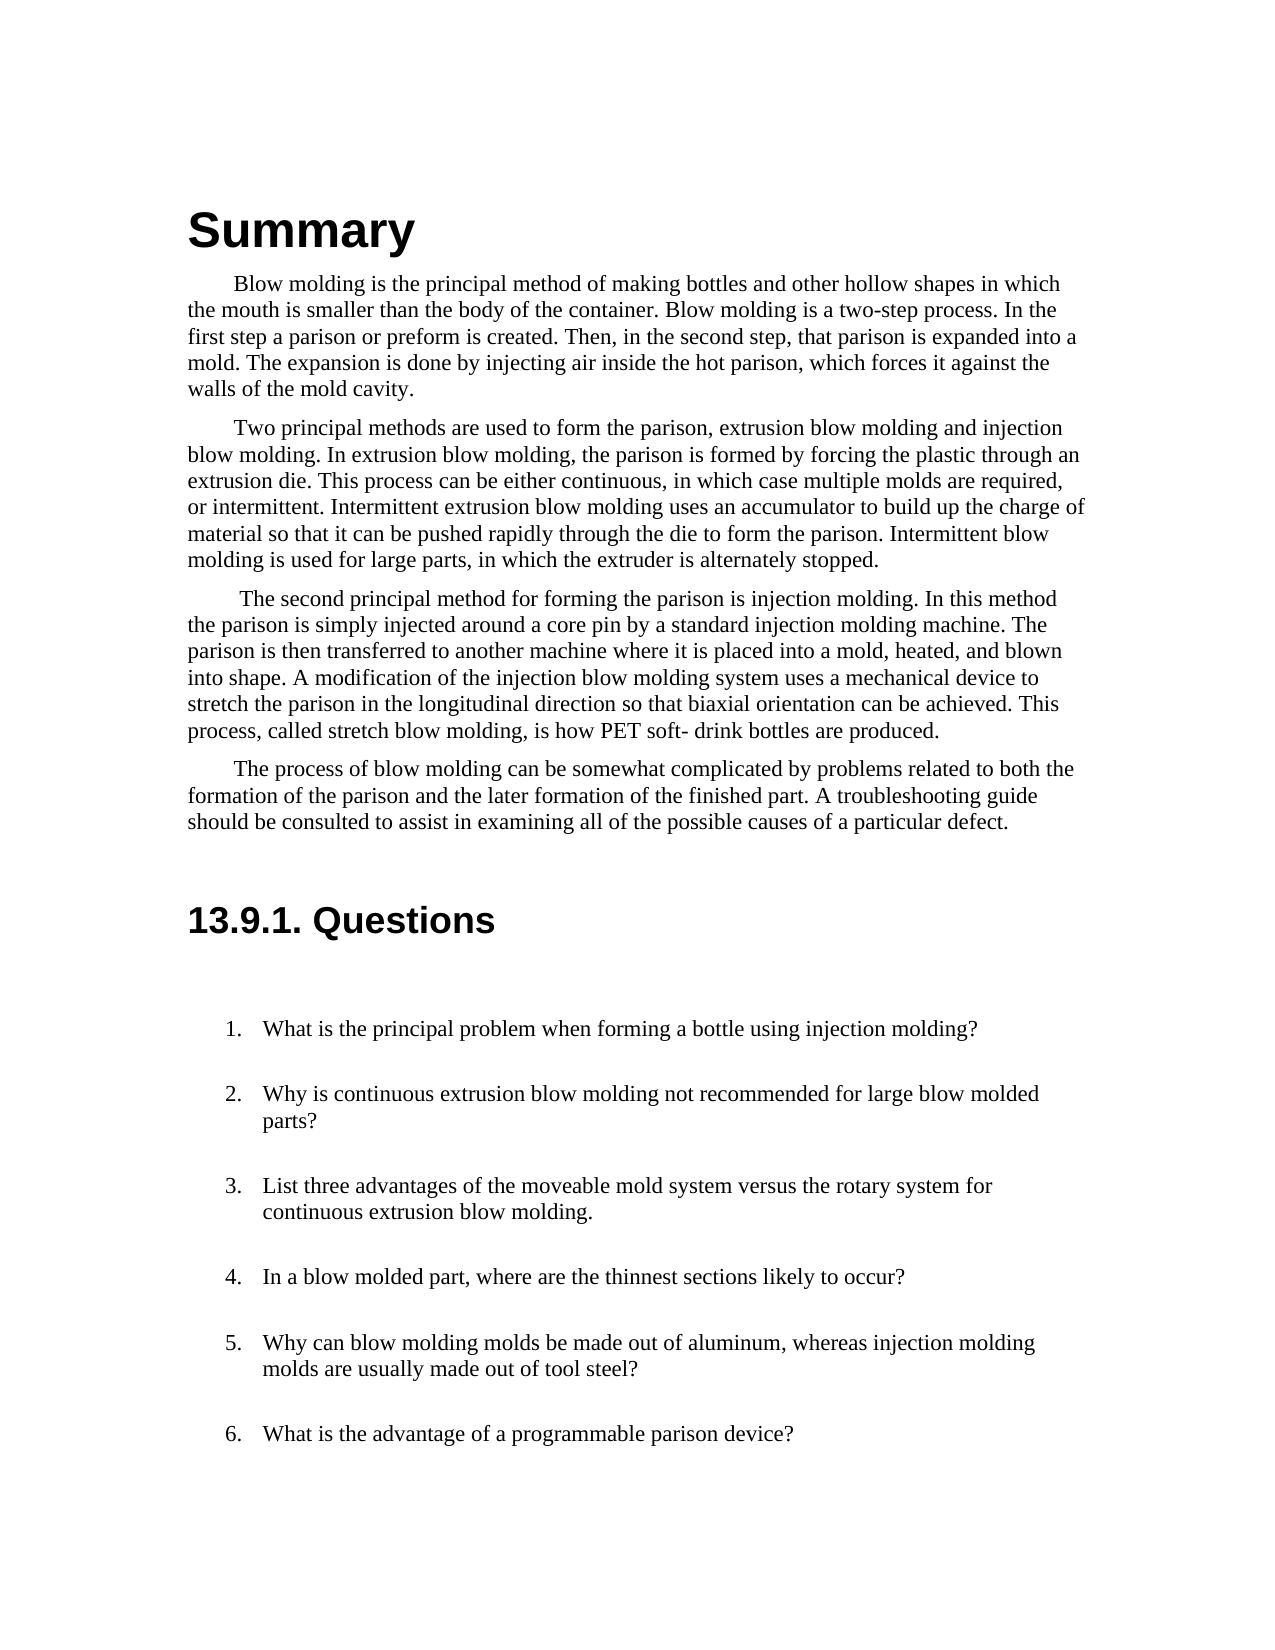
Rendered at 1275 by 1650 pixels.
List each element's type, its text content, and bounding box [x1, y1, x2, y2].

list What is the advantage of a programmable parison device? [225, 1420, 1087, 1473]
list Why can blow molding molds be made out of aluminum, whereas injection molding molds are usually made out of tool steel? [225, 1329, 1087, 1408]
list Why is continuous extrusion blow molding not recommended for large blow molded parts? [225, 1080, 1087, 1159]
list List three advantages of the moveable mold system versus the rotary system for continuous extrusion blow molding. [225, 1172, 1087, 1251]
text The second principal method for forming the parison is injection molding. In this method the parison is simply injected around a core pin by a standard injection molding machine. The parison is then transferred to another machine where it is placed into a mold, heated, and blown into shape. A modification of the injection blow molding system uses a mechanical device to stretch the parison in the longitudinal direction so that biaxial orientation can be achieved. This process, called stretch blow molding, is how PET soft- drink bottles are produced. [187, 585, 1087, 743]
list In a blow molded part, where are the thinnest sections likely to occur? [225, 1263, 1087, 1316]
text Blow molding is the principal method of making bottles and other hollow shapes in which the mouth is smaller than the body of the container. Blow molding is a two-step process. In the first step a parison or preform is created. Then, in the second step, that parison is expanded into a mold. The expansion is done by injecting air inside the hot parison, which forces it against the walls of the mold cavity. [187, 270, 1087, 402]
subtitle Summary [187, 200, 1087, 257]
list What is the principal problem when forming a bottle using injection molding? [225, 1015, 1087, 1068]
text Two principal methods are used to form the parison, extrusion blow molding and injection blow molding. In extrusion blow molding, the parison is formed by forcing the plastic through an extrusion die. This process can be either continuous, in which case multiple molds are required, or intermittent. Intermittent extrusion blow molding uses an accumulator to build up the charge of material so that it can be pushed rapidly through the die to form the parison. Intermittent blow molding is used for large parts, in which the extruder is alternately stopped. [187, 414, 1087, 572]
text The process of blow molding can be somewhat complicated by problems related to both the formation of the parison and the later formation of the finished part. A troubleshooting guide should be consulted to assist in examining all of the possible causes of a particular defect. [187, 756, 1087, 861]
subtitle 13.9.1. Questions [187, 898, 1087, 942]
